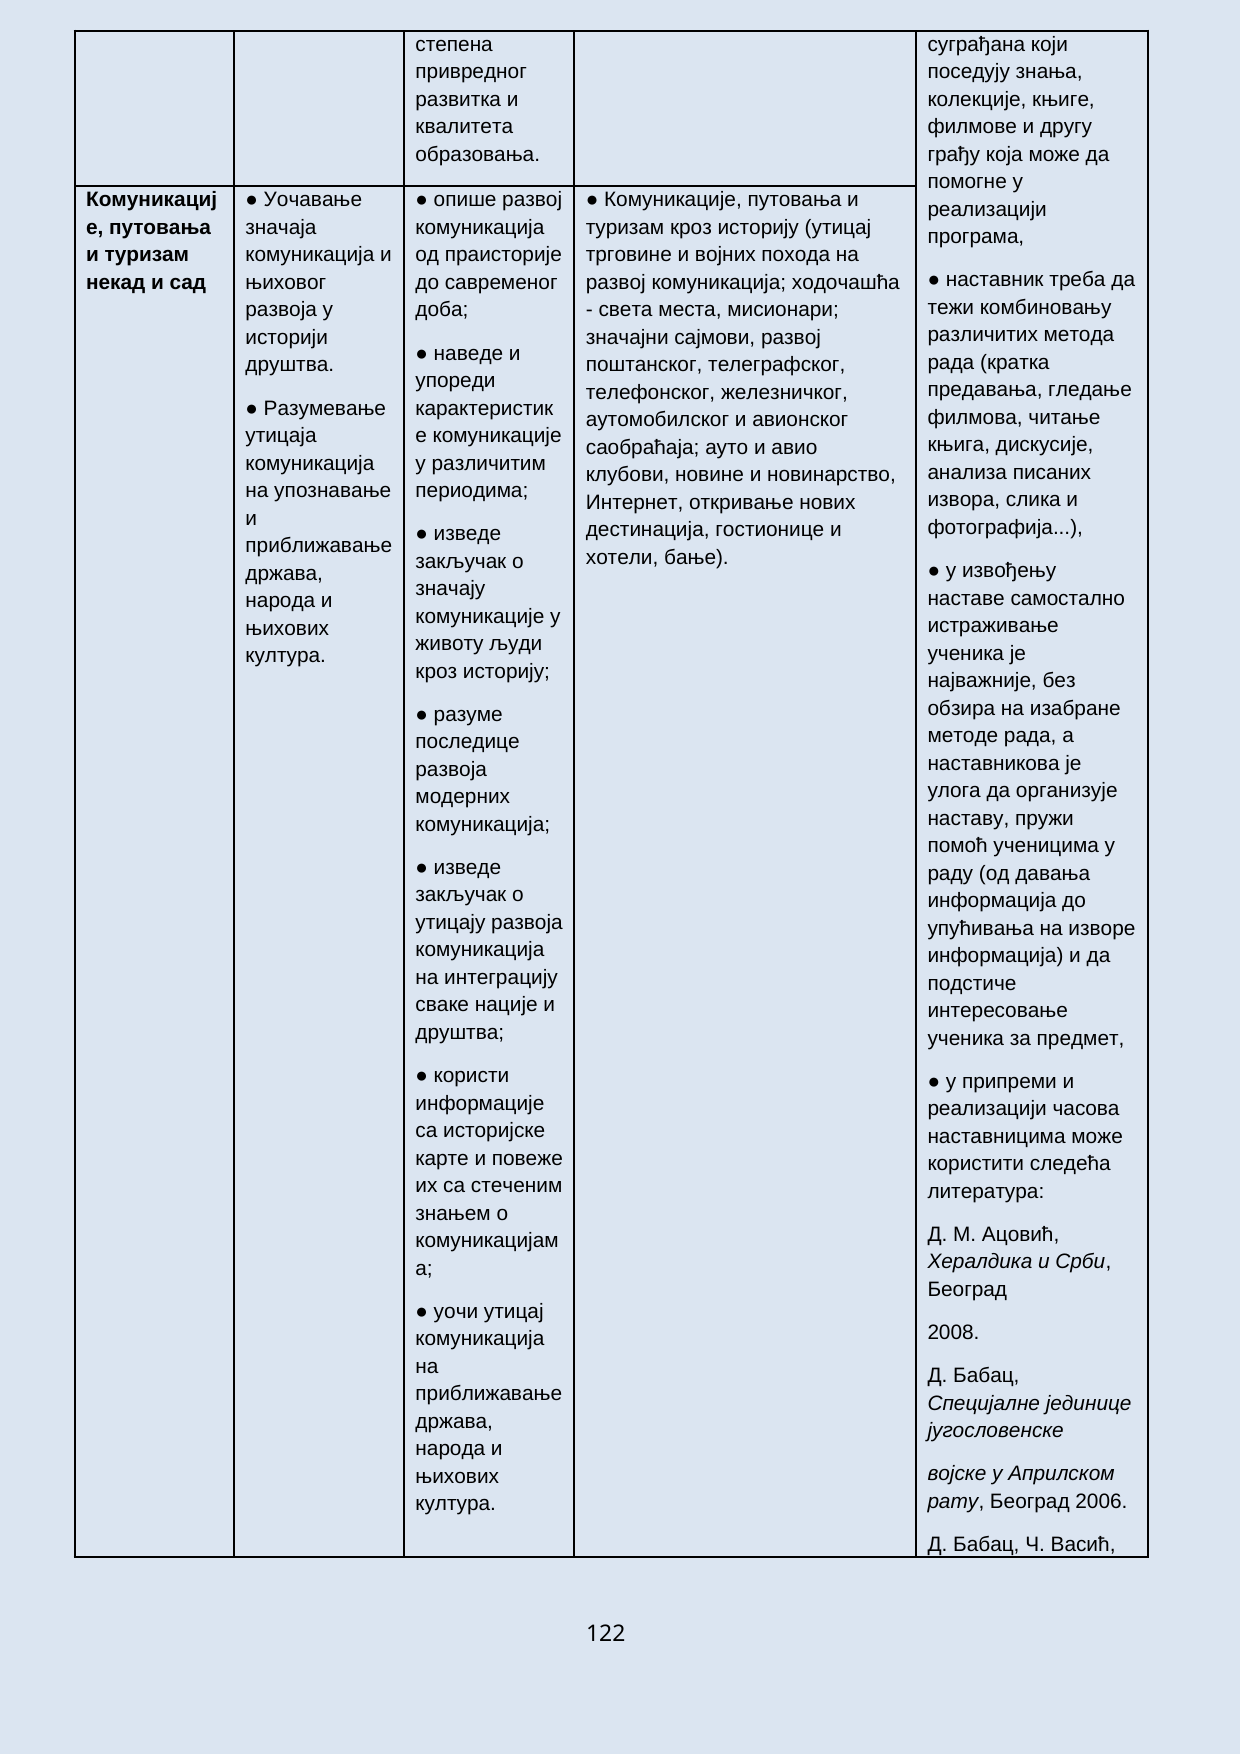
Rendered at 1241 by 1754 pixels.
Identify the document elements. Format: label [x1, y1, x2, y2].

table_cell [575, 187, 915, 1556]
table_cell [405, 32, 573, 185]
table_cell [76, 187, 233, 1556]
table_cell [76, 32, 233, 185]
table_cell [405, 187, 573, 1556]
table_cell [235, 187, 403, 1556]
table_cell [575, 32, 915, 185]
table_cell [235, 32, 403, 185]
